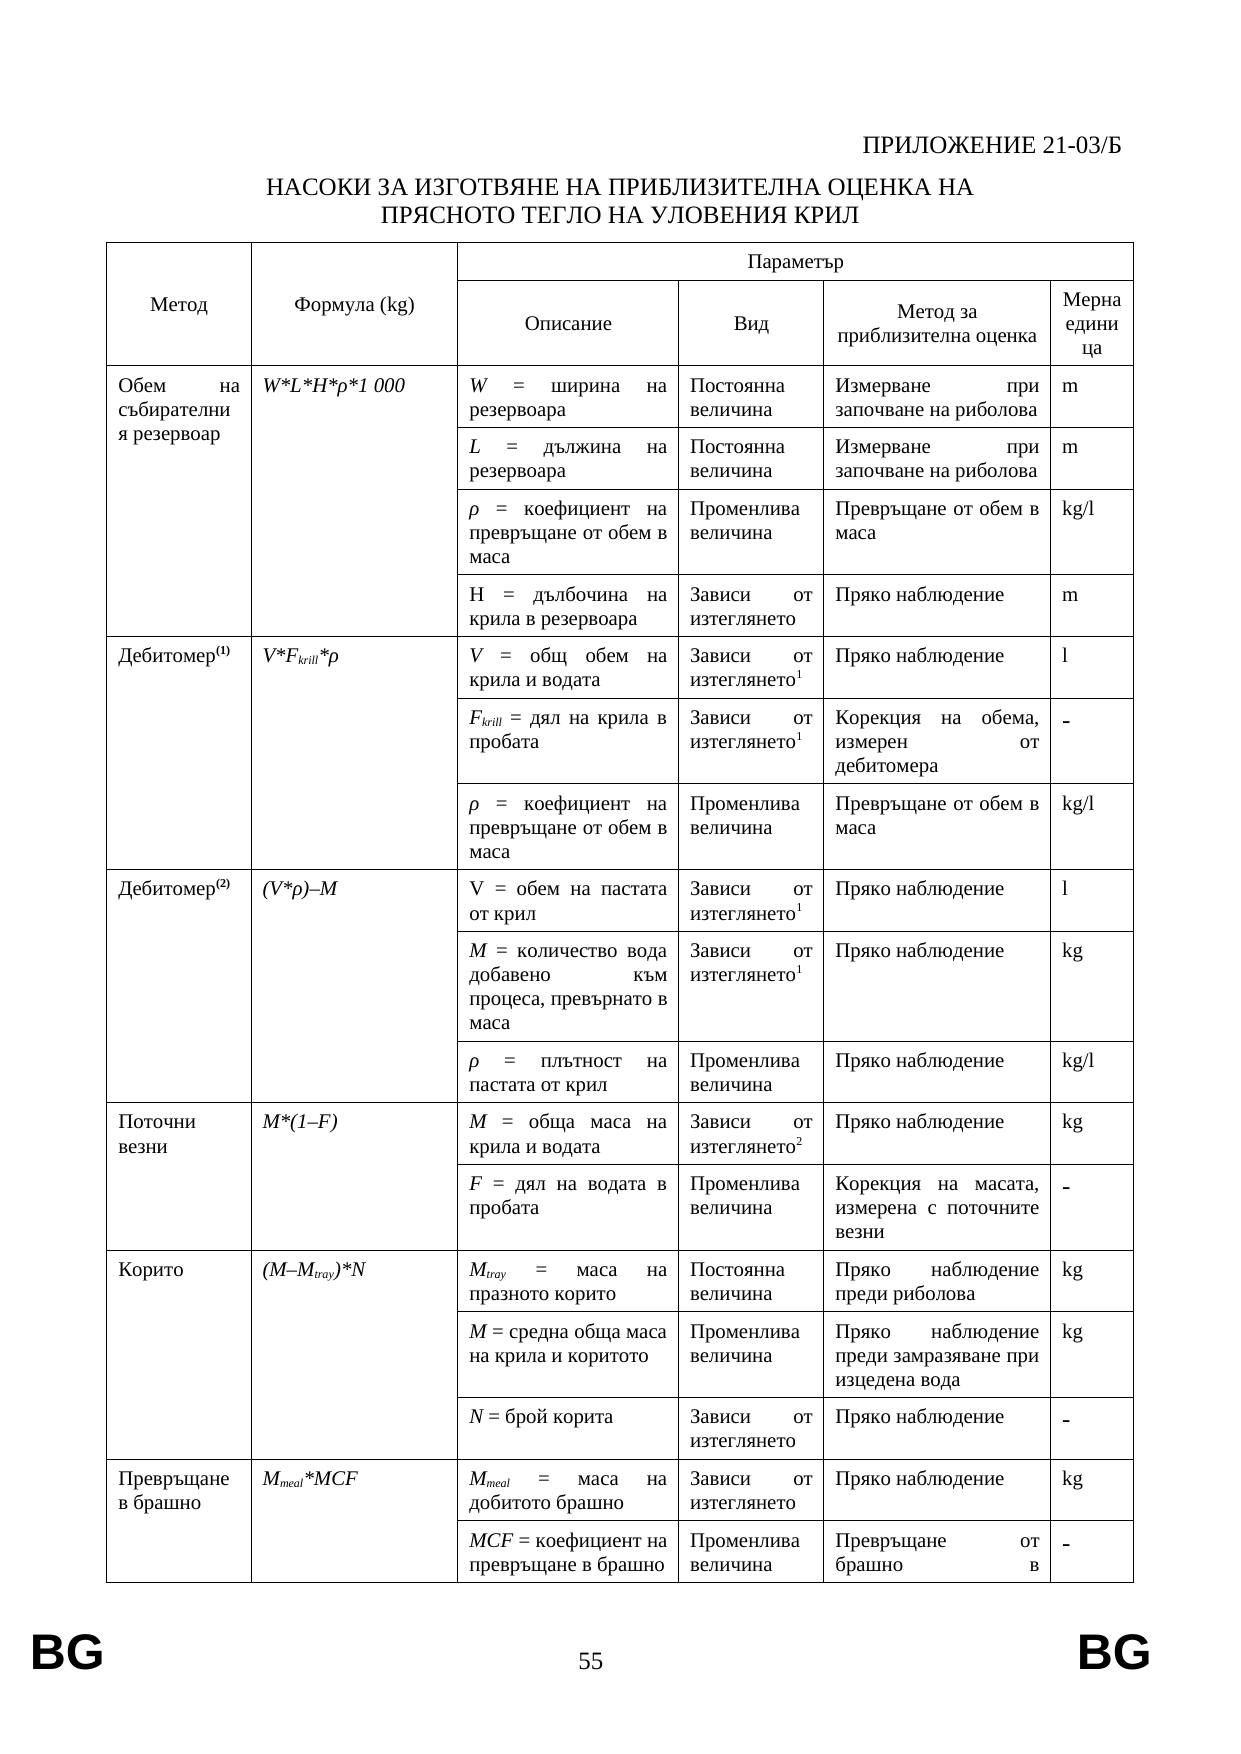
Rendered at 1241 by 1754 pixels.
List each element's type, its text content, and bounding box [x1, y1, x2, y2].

table_cell M*(1–F) [252, 1103, 457, 1249]
table_cell Mmeal*MCF [252, 1460, 457, 1582]
table_cell m [1051, 575, 1133, 636]
table_cell Зависи от изтеглянето1 [679, 870, 823, 931]
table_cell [824, 1521, 1050, 1582]
table_cell Корито [107, 1251, 251, 1459]
table_cell Постоянна величина [679, 366, 823, 427]
table_header Метод [107, 243, 251, 365]
table_cell M = обща маса на крила и водата [458, 1103, 678, 1164]
table_cell Постоянна величина [679, 1251, 823, 1311]
table_cell Променлива величина [679, 784, 823, 869]
table_cell F = дял на водата в пробата [458, 1165, 678, 1249]
table_cell Mtray = маса на празното корито [458, 1251, 678, 1311]
table_cell Променлива величина [679, 1042, 823, 1102]
table_cell Зависи от изтеглянето2 [679, 1103, 823, 1164]
table_cell (M–Mtray)*N [252, 1251, 457, 1459]
table_cell Описание [458, 281, 678, 365]
table_cell kg [1051, 1251, 1133, 1311]
table_header Параметър [458, 243, 1133, 279]
table_cell Зависи от изтеглянето1 [679, 699, 823, 783]
table_cell V = общ обем на крила и водата [458, 637, 678, 698]
table_cell Пряко наблюдение преди замразяване при изцедена вода [824, 1312, 1050, 1397]
table_cell kg/l [1051, 1042, 1133, 1102]
table_cell ρ = плътност на пастата от крил [458, 1042, 678, 1102]
table_cell kg [1051, 1312, 1133, 1397]
table_cell MCF = коефициент на превръщане в брашно [458, 1521, 678, 1582]
table_cell - [1051, 1521, 1133, 1582]
table_cell M = средна обща маса на крила и коритото [458, 1312, 678, 1397]
table_cell Пряко наблюдение [824, 1398, 1050, 1459]
table_cell V = обем на пастата от крил [458, 870, 678, 931]
table_cell Постоянна величина [679, 428, 823, 488]
table_cell Измерване при започване на риболова [824, 428, 1050, 488]
table_cell Корекция на обема, измерен от дебитомера [824, 699, 1050, 783]
table_cell kg [1051, 932, 1133, 1041]
table_cell Превръщане в брашно [107, 1460, 251, 1582]
table_cell Пряко наблюдение [824, 932, 1050, 1041]
table_cell Променлива величина [679, 1165, 823, 1249]
table_cell L = дължина на резервоара [458, 428, 678, 488]
table_cell m [1051, 366, 1133, 427]
table_cell W = ширина на резервоара [458, 366, 678, 427]
table_cell Променлива величина [679, 1521, 823, 1582]
table_cell Превръщане от обем в маса [824, 490, 1050, 574]
table_cell kg [1051, 1460, 1133, 1520]
table_cell kg [1051, 1103, 1133, 1164]
table_cell Пряко наблюдение [824, 1103, 1050, 1164]
table_cell Корекция на масата, измерена с поточните везни [824, 1165, 1050, 1249]
table_cell Метод за приблизителна оценка [824, 281, 1050, 365]
table_cell m [1051, 428, 1133, 488]
table_cell W*L*H*ρ*1 000 [252, 366, 457, 636]
table_cell Mmeal = маса на добитото брашно [458, 1460, 678, 1520]
table_cell Измерване при започване на риболова [824, 366, 1050, 427]
table_cell Зависи от изтеглянето1 [679, 932, 823, 1041]
table_cell Пряко наблюдение [824, 1042, 1050, 1102]
table_cell Пряко наблюдение преди риболова [824, 1251, 1050, 1311]
table_cell - [1051, 699, 1133, 783]
table_cell (V*ρ)–M [252, 870, 457, 1102]
table_cell ρ = коефициент на превръщане от обем в маса [458, 490, 678, 574]
table_cell Мерна единица [1051, 281, 1133, 365]
table_cell - [1051, 1165, 1133, 1249]
table_cell V*Fkrill*ρ [252, 637, 457, 869]
table_cell Пряко наблюдение [824, 1460, 1050, 1520]
table_cell Променлива величина [679, 490, 823, 574]
table_cell l [1051, 637, 1133, 698]
text НАСОКИ ЗА ИЗГОТВЯНЕ НА ПРИБЛИЗИТЕЛНА ОЦЕНКА НА ПРЯСНОТО ТЕГЛО НА УЛОВЕНИЯ КРИЛ [118, 172, 1122, 229]
table_cell Зависи от изтеглянето [679, 1460, 823, 1520]
table_cell Превръщане от обем в маса [824, 784, 1050, 869]
table_header Формула (kg) [252, 243, 457, 365]
table_cell Променлива величина [679, 1312, 823, 1397]
table_cell kg/l [1051, 784, 1133, 869]
table_cell Пряко наблюдение [824, 870, 1050, 931]
table_cell Дебитомер(2) [107, 870, 251, 1102]
table_cell Пряко наблюдение [824, 575, 1050, 636]
table_cell Зависи от изтеглянето1 [679, 637, 823, 698]
table_cell l [1051, 870, 1133, 931]
table_cell Поточни везни [107, 1103, 251, 1249]
table_cell N = брой корита [458, 1398, 678, 1459]
table_cell ρ = коефициент на превръщане от обем в маса [458, 784, 678, 869]
table_cell Fkrill = дял на крила в пробата [458, 699, 678, 783]
table_cell Дебитомер(1) [107, 637, 251, 869]
table_cell Зависи от изтеглянето [679, 575, 823, 636]
text ПРИЛОЖЕНИЕ 21-03/Б [118, 131, 1122, 159]
table_cell H = дълбочина на крила в резервоара [458, 575, 678, 636]
table_cell Вид [679, 281, 823, 365]
table_cell Пряко наблюдение [824, 637, 1050, 698]
table_cell - [1051, 1398, 1133, 1459]
table_cell Обем на събирателния резервоар [107, 366, 251, 636]
table_cell Зависи от изтеглянето [679, 1398, 823, 1459]
table_cell kg/l [1051, 490, 1133, 574]
table_cell M = количество вода добавено към процеса, превърнато в маса [458, 932, 678, 1041]
